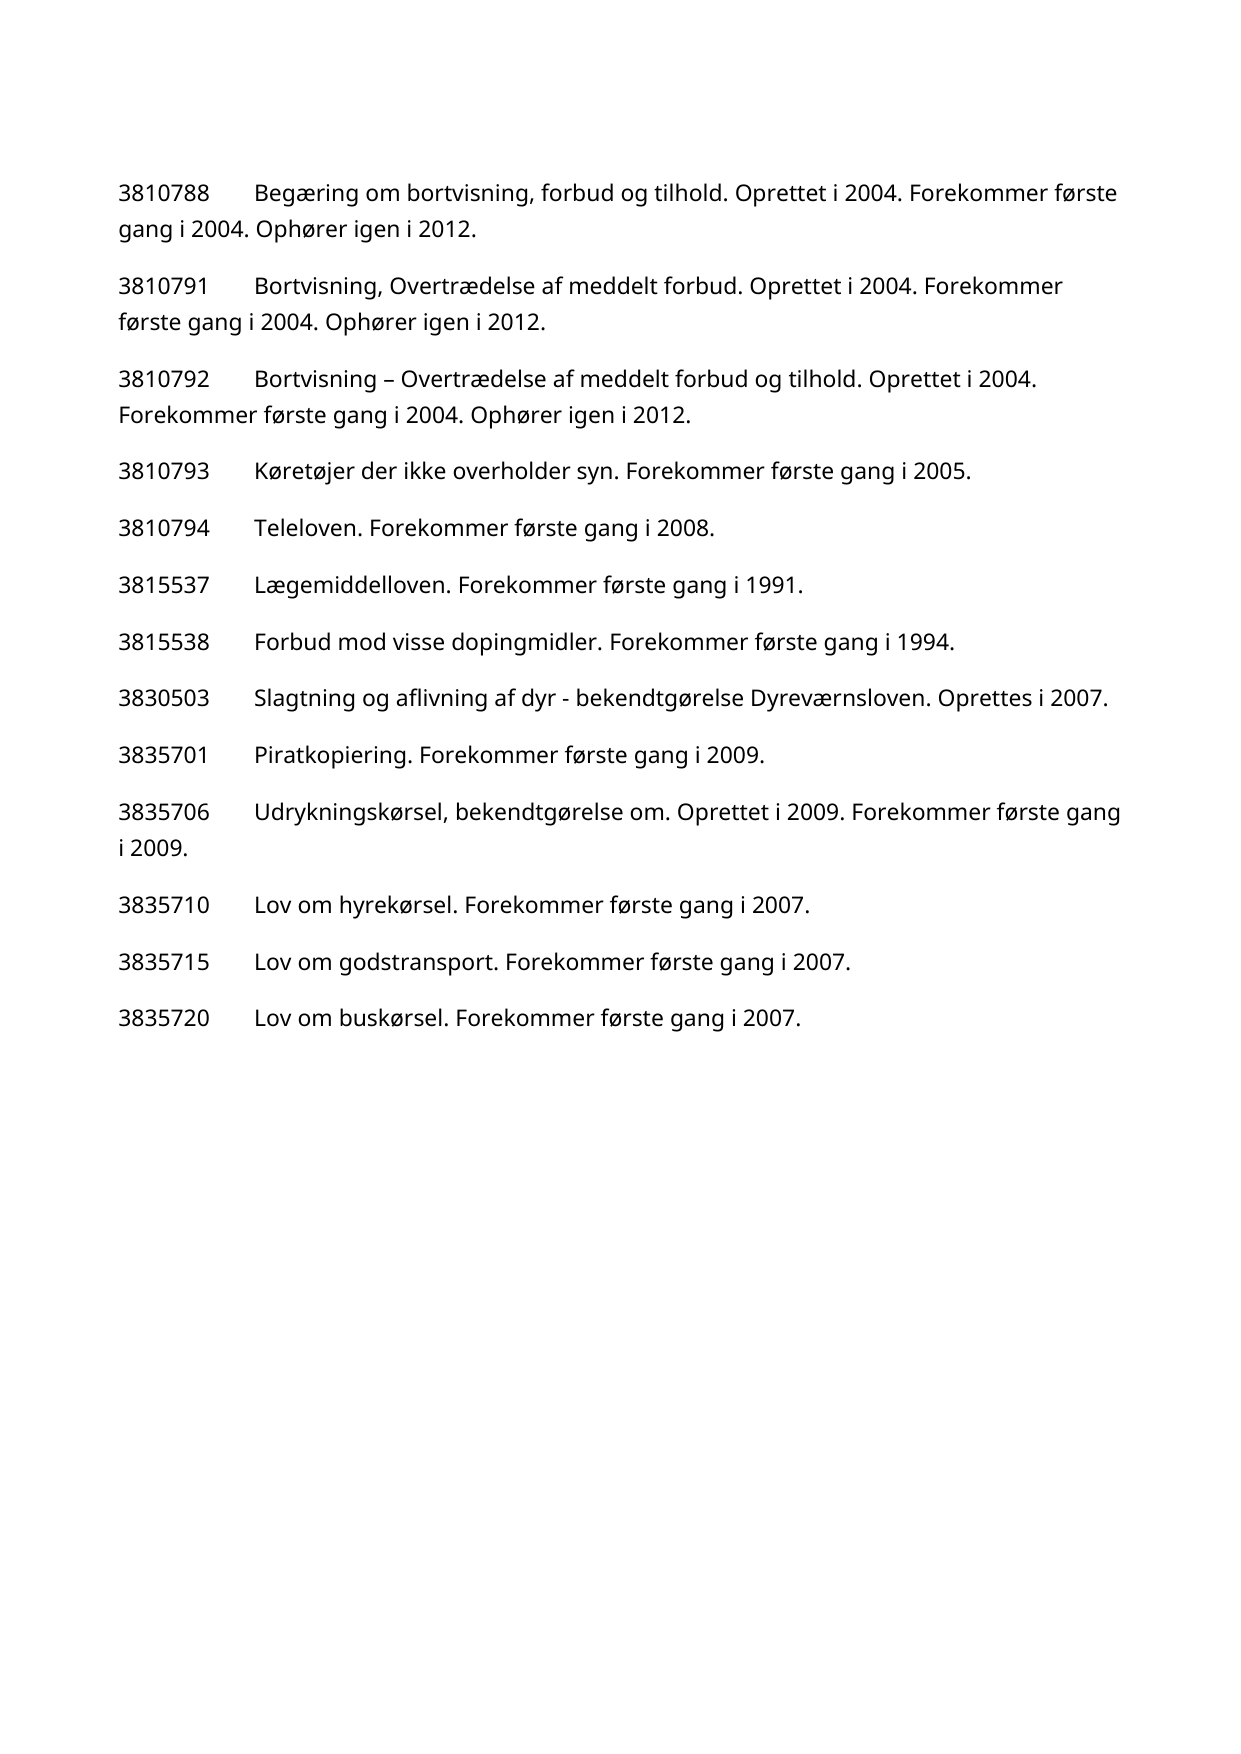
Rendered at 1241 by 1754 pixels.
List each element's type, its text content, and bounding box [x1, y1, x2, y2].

text 3810791 Bortvisning, Overtrædelse af meddelt forbud. Oprettet i 2004. Forekommer første gang i 2004. Ophører igen i 2012. [118, 270, 1122, 337]
text 3835720 Lov om buskørsel. Forekommer første gang i 2007. [118, 1002, 1122, 1033]
text 3835706 Udrykningskørsel, bekendtgørelse om. Oprettet i 2009. Forekommer første gang i 2009. [118, 796, 1122, 863]
text 3815538 Forbud mod visse dopingmidler. Forekommer første gang i 1994. [118, 626, 1122, 657]
text 3810793 Køretøjer der ikke overholder syn. Forekommer første gang i 2005. [118, 455, 1122, 487]
text 3835701 Piratkopiering. Forekommer første gang i 2009. [118, 739, 1122, 770]
text 3815537 Lægemiddelloven. Forekommer første gang i 1991. [118, 569, 1122, 600]
text 3835710 Lov om hyrekørsel. Forekommer første gang i 2007. [118, 889, 1122, 920]
text 3835715 Lov om godstransport. Forekommer første gang i 2007. [118, 945, 1122, 977]
text 3810788 Begæring om bortvisning, forbud og tilhold. Oprettet i 2004. Forekommer første gang i 2004. Ophører igen i 2012. [118, 177, 1122, 244]
text 3830503 Slagtning og aflivning af dyr - bekendtgørelse Dyreværnsloven. Oprettes i 2007. [118, 682, 1122, 714]
text 3810794 Teleloven. Forekommer første gang i 2008. [118, 512, 1122, 543]
text 3810792 Bortvisning – Overtrædelse af meddelt forbud og tilhold. Oprettet i 2004. Forekommer første gang i 2004. Ophører igen i 2012. [118, 363, 1122, 430]
